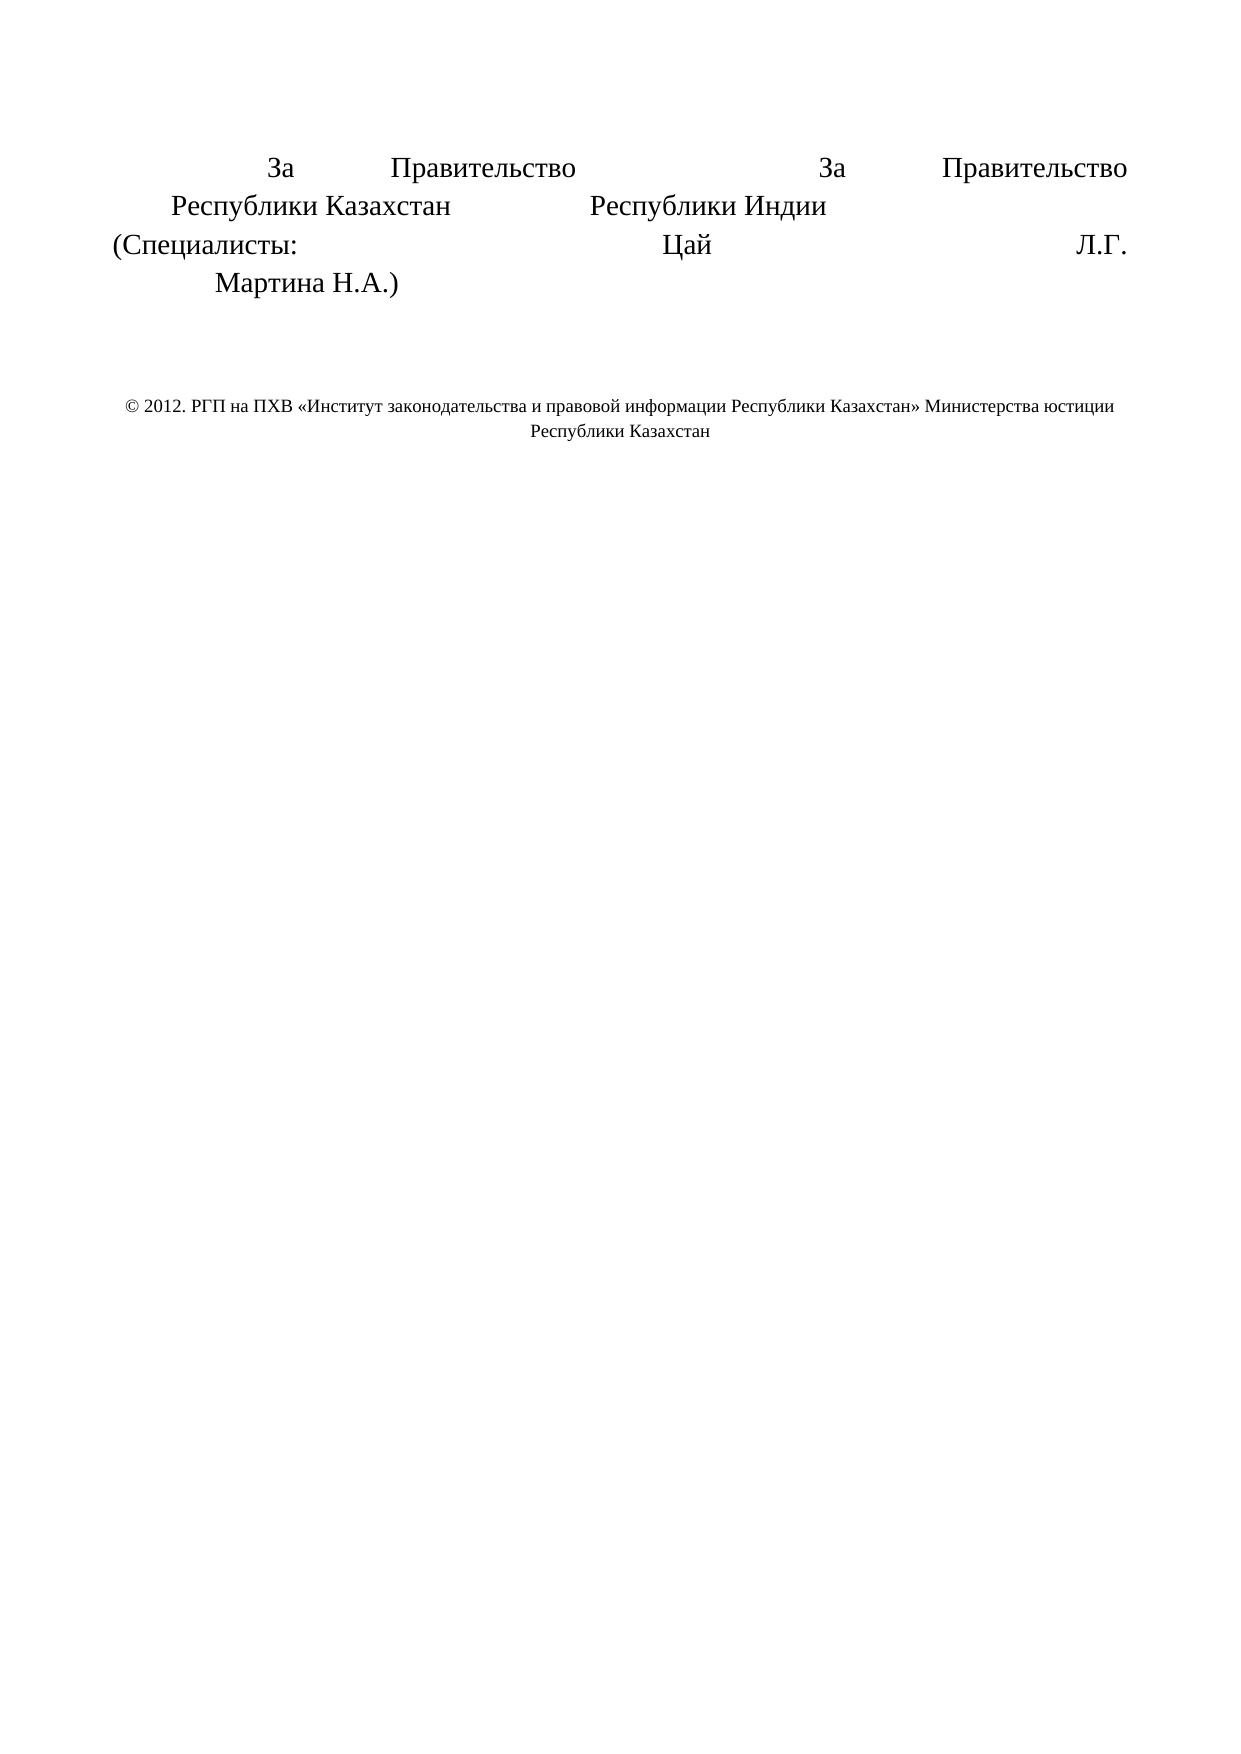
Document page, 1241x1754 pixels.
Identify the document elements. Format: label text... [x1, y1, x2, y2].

text За Правительство За Правительство Республики Казахстан Республики Индии [112, 150, 1128, 222]
text (Специалисты: Цай Л.Г. Мартина Н.А.) [112, 227, 1128, 299]
text © 2012. РГП на ПХВ «Институт законодательства и правовой информации Республики Казахстан» Министерства юстиции Республики Казахстан [112, 395, 1128, 441]
